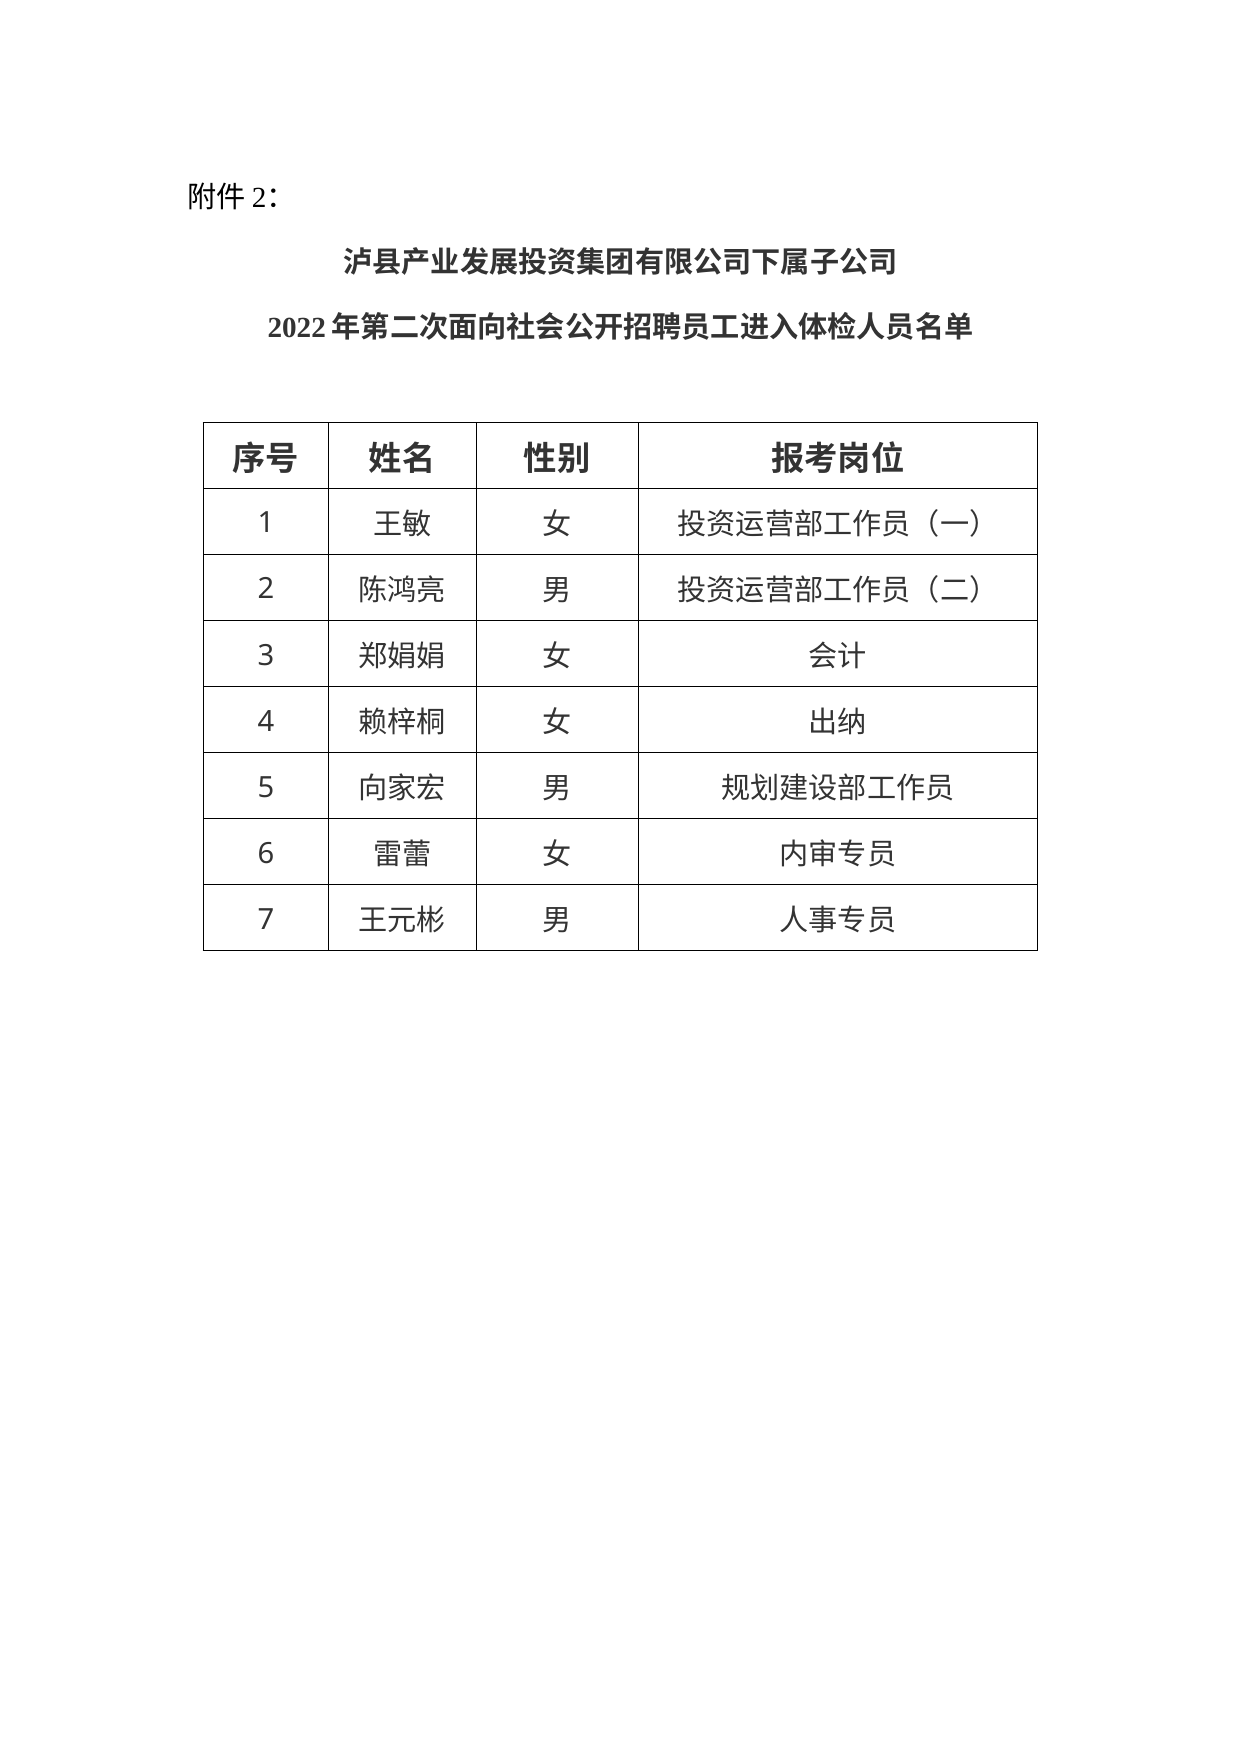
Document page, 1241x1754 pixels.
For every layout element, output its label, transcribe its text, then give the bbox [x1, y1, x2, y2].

table_cell 郑娟娟 [329, 621, 476, 686]
table_cell 向家宏 [329, 753, 476, 818]
table_cell 1 [204, 489, 328, 554]
table_cell 2 [204, 555, 328, 620]
table_cell 3 [204, 621, 328, 686]
table_cell 王敏 [329, 489, 476, 554]
text 2022年第二次面向社会公开招聘员工进入体检人员名单 [187, 292, 1053, 357]
table_cell 会计 [639, 621, 1037, 686]
table_cell 内审专员 [639, 819, 1037, 884]
table_header 姓名 [329, 423, 476, 488]
table_cell 投资运营部工作员（一） [639, 489, 1037, 554]
table_header 序号 [204, 423, 328, 488]
text 泸县产业发展投资集团有限公司下属子公司 [187, 227, 1053, 292]
table_cell 男 [477, 753, 638, 818]
table_cell 女 [477, 687, 638, 752]
table_cell 规划建设部工作员 [639, 753, 1037, 818]
table_cell 6 [204, 819, 328, 884]
table_cell 王元彬 [329, 885, 476, 950]
table_cell 男 [477, 885, 638, 950]
table_cell 赖梓桐 [329, 687, 476, 752]
table_header 报考岗位 [639, 423, 1037, 488]
table_cell 女 [477, 819, 638, 884]
table_cell 女 [477, 621, 638, 686]
table_cell 雷蕾 [329, 819, 476, 884]
table_cell 5 [204, 753, 328, 818]
table_cell 投资运营部工作员（二） [639, 555, 1037, 620]
table_cell 陈鸿亮 [329, 555, 476, 620]
text 附件2： [187, 162, 1053, 227]
table_cell 7 [204, 885, 328, 950]
table_header 性别 [477, 423, 638, 488]
table_cell 男 [477, 555, 638, 620]
table_cell 人事专员 [639, 885, 1037, 950]
table_cell 出纳 [639, 687, 1037, 752]
table_cell 女 [477, 489, 638, 554]
table_cell 4 [204, 687, 328, 752]
